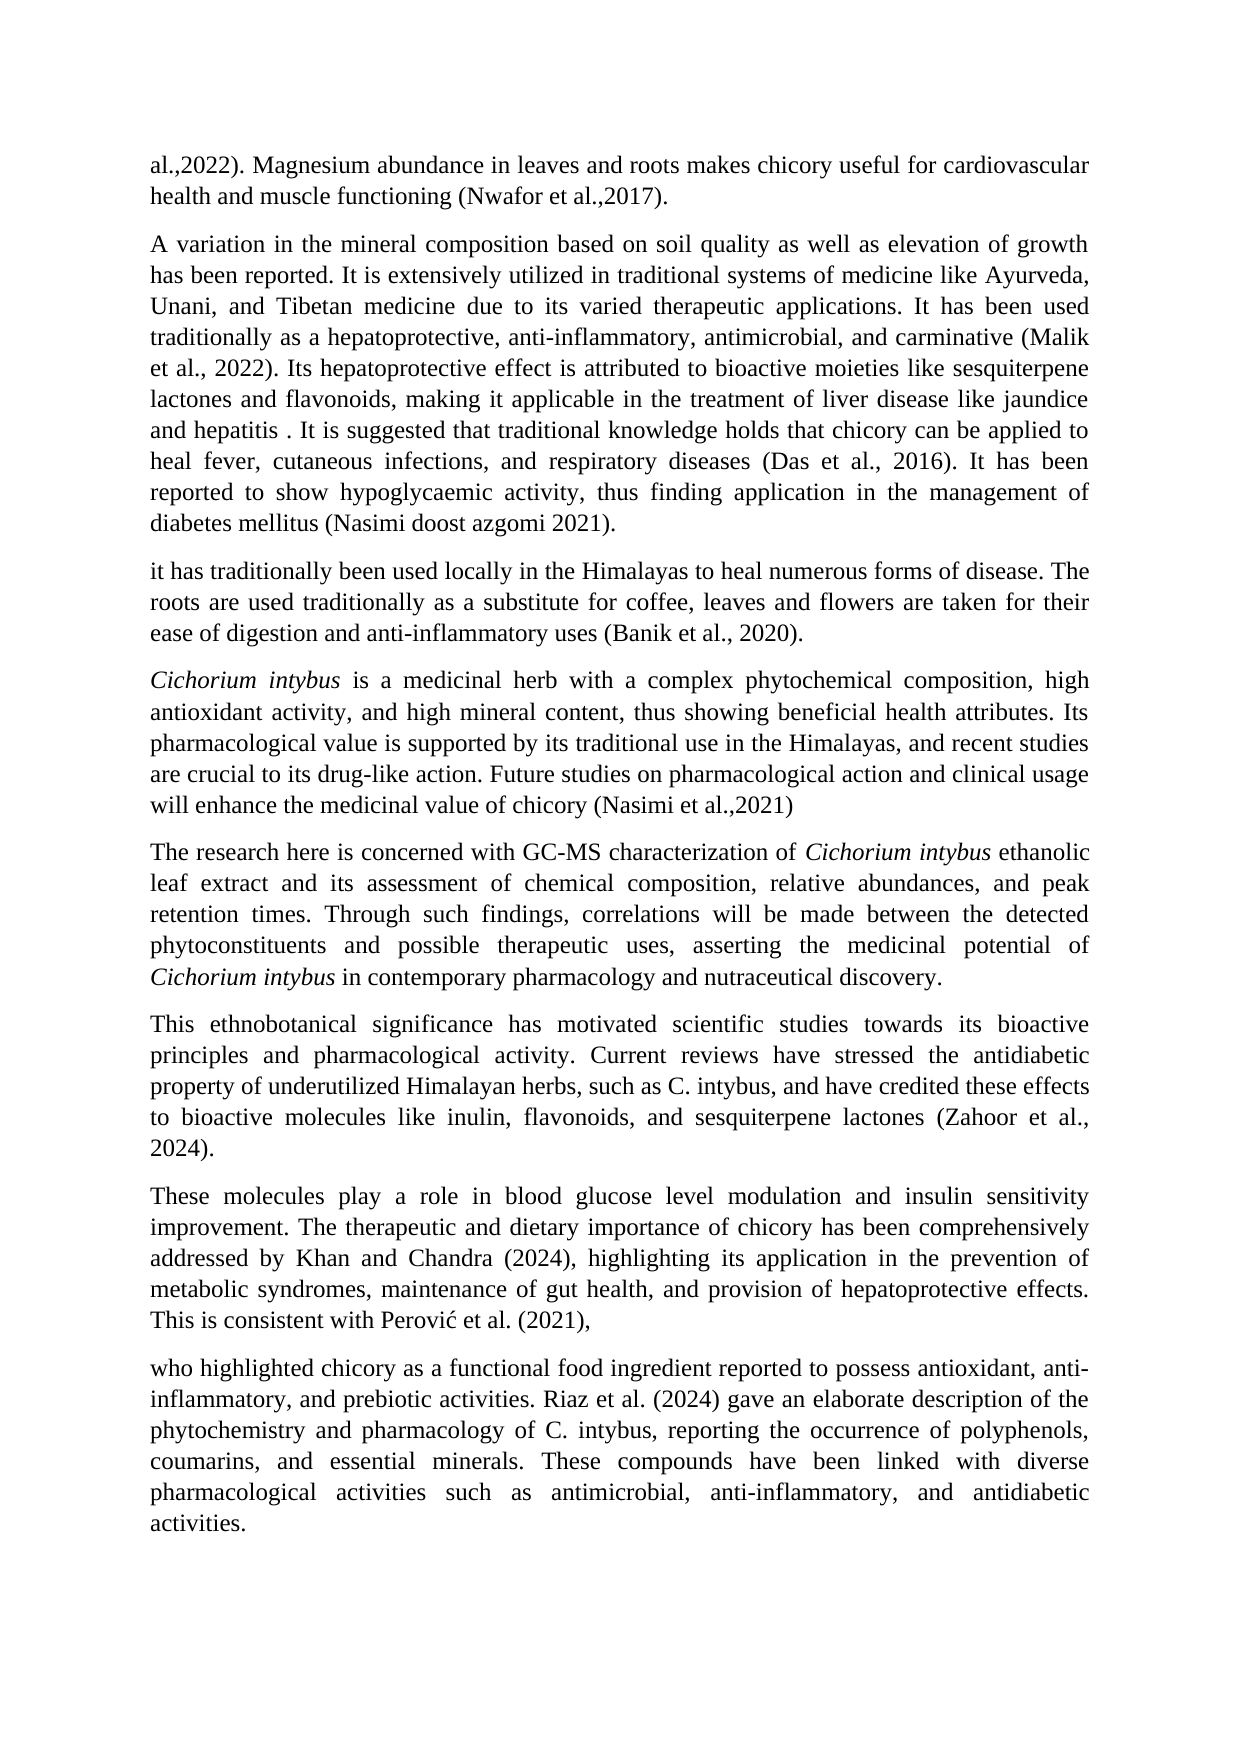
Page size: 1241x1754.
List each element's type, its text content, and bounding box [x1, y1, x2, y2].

text The research here is concerned with GC-MS characterization of Cichorium intybus ethanolic leaf extract and its assessment of chemical composition, relative abundances, and peak retention times. Through such findings, correlations will be made between the detected phytoconstituents and possible therapeutic uses, asserting the medicinal potential of Cichorium intybus in contemporary pharmacology and nutraceutical discovery. [150, 837, 1090, 990]
text This ethnobotanical significance has motivated scientific studies towards its bioactive principles and pharmacological activity. Current reviews have stressed the antidiabetic property of underutilized Himalayan herbs, such as C. intybus, and have credited these effects to bioactive molecules like inulin, flavonoids, and sesquiterpene lactones (Zahoor et al., 2024). [150, 1009, 1090, 1162]
text A variation in the mineral composition based on soil quality as well as elevation of growth has been reported. It is extensively utilized in traditional systems of medicine like Ayurveda, Unani, and Tibetan medicine due to its varied therapeutic applications. It has been used traditionally as a hepatoprotective, anti-inflammatory, antimicrobial, and carminative (Malik et al., 2022). Its hepatoprotective effect is attributed to bioactive moieties like sesquiterpene lactones and flavonoids, making it applicable in the treatment of liver disease like jaundice and hepatitis . It is suggested that traditional knowledge holds that chicory can be applied to heal fever, cutaneous infections, and respiratory diseases (Das et al., 2016). It has been reported to show hypoglycaemic activity, thus finding application in the management of diabetes mellitus (Nasimi doost azgomi 2021). [150, 229, 1090, 537]
text who highlighted chicory as a functional food ingredient reported to possess antioxidant, anti-inflammatory, and prebiotic activities. Riaz et al. (2024) gave an elaborate description of the phytochemistry and pharmacology of C. intybus, reporting the occurrence of polyphenols, coumarins, and essential minerals. These compounds have been linked with diverse pharmacological activities such as antimicrobial, anti-inflammatory, and antidiabetic activities. [150, 1353, 1090, 1537]
text These molecules play a role in blood glucose level modulation and insulin sensitivity improvement. The therapeutic and dietary importance of chicory has been comprehensively addressed by Khan and Chandra (2024), highlighting its application in the prevention of metabolic syndromes, maintenance of gut health, and provision of hepatoprotective effects. This is consistent with Perović et al. (2021), [150, 1181, 1090, 1334]
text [150, 150, 1090, 210]
text it has traditionally been used locally in the Himalayas to heal numerous forms of disease. The roots are used traditionally as a substitute for coffee, leaves and flowers are taken for their ease of digestion and anti-inflammatory uses (Banik et al., 2020). [150, 556, 1090, 647]
text Cichorium intybus is a medicinal herb with a complex phytochemical composition, high antioxidant activity, and high mineral content, thus showing beneficial health attributes. Its pharmacological value is supported by its traditional use in the Himalayas, and recent studies are crucial to its drug-like action. Future studies on pharmacological action and clinical usage will enhance the medicinal value of chicory (Nasimi et al.,2021) [150, 666, 1090, 818]
